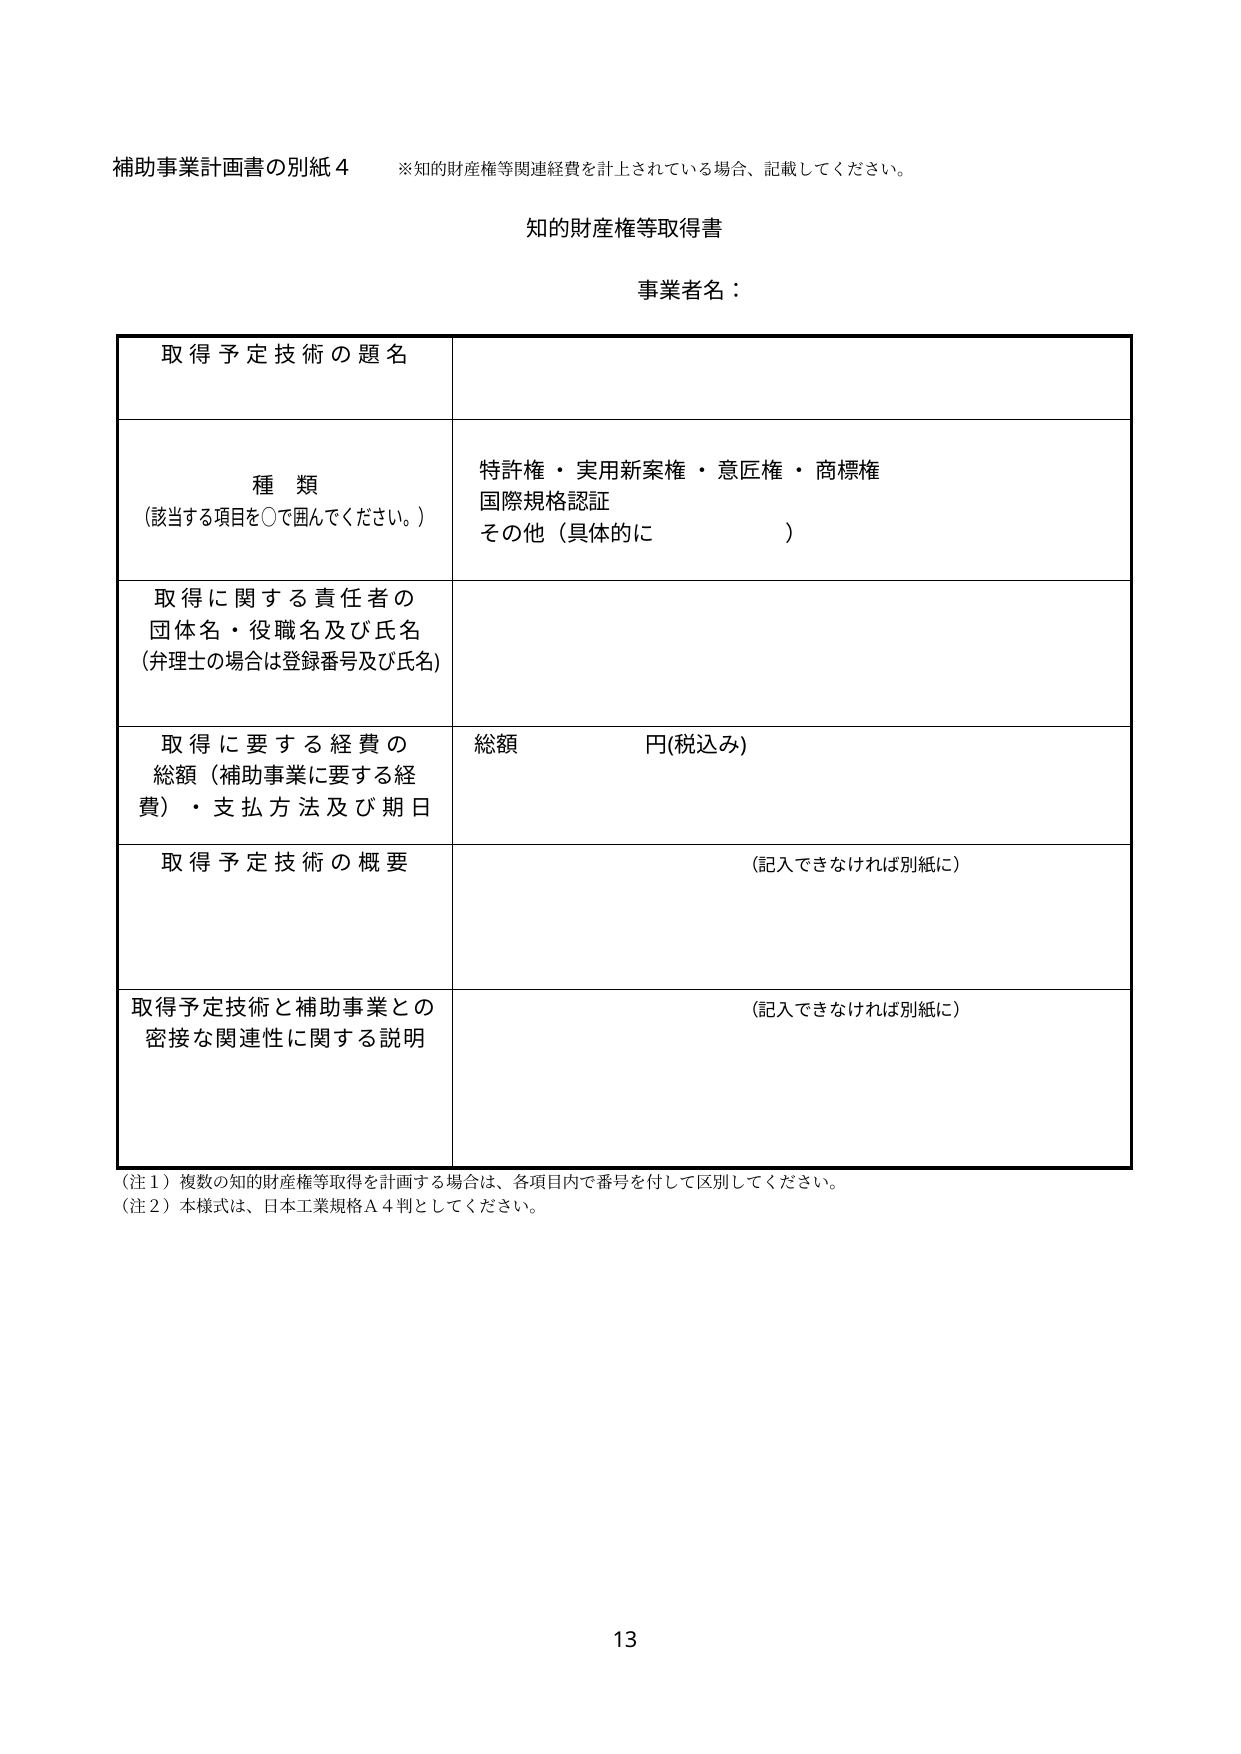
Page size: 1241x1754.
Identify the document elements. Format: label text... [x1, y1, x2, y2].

table_cell 取得に関する責任者の 団体名・役職名及び氏名 （弁理士の場合は登録番号及び氏名) [119, 581, 452, 726]
table_cell 取得に要する経費の 総額（補助事業に要する経費）・支払方法及び期日 [119, 727, 452, 844]
table_cell [453, 581, 1130, 726]
table_cell （記入できなければ別紙に） [453, 990, 1130, 1166]
text 知的財産権等取得書 [112, 211, 1137, 243]
text （注２）本様式は、日本工業規格Ａ４判としてください。 [112, 1193, 1137, 1217]
table_cell 取得予定技術と補助事業との 密接な関連性に関する説明 [119, 990, 452, 1166]
table_cell 総額 円(税込み) [453, 727, 1130, 844]
table_cell 取得予定技術の概要 [119, 845, 452, 989]
text （注１）複数の知的財産権等取得を計画する場合は、各項目内で番号を付して区別してください。 [112, 1169, 1137, 1193]
table_cell 特許権 ・ 実用新案権 ・ 意匠権 ・ 商標権 国際規格認証 その他（具体的に ） [453, 420, 1130, 580]
text 事業者名： [112, 273, 1137, 304]
table_cell 種 類 （該当する項目を○で囲んでください。） [119, 420, 452, 580]
table_cell （記入できなければ別紙に） [453, 845, 1130, 989]
table_header [453, 338, 1130, 419]
text 補助事業計画書の別紙４ ※知的財産権等関連経費を計上されている場合、記載してください。 [112, 150, 1137, 182]
table_header 取得予定技術の題名 [119, 338, 452, 419]
